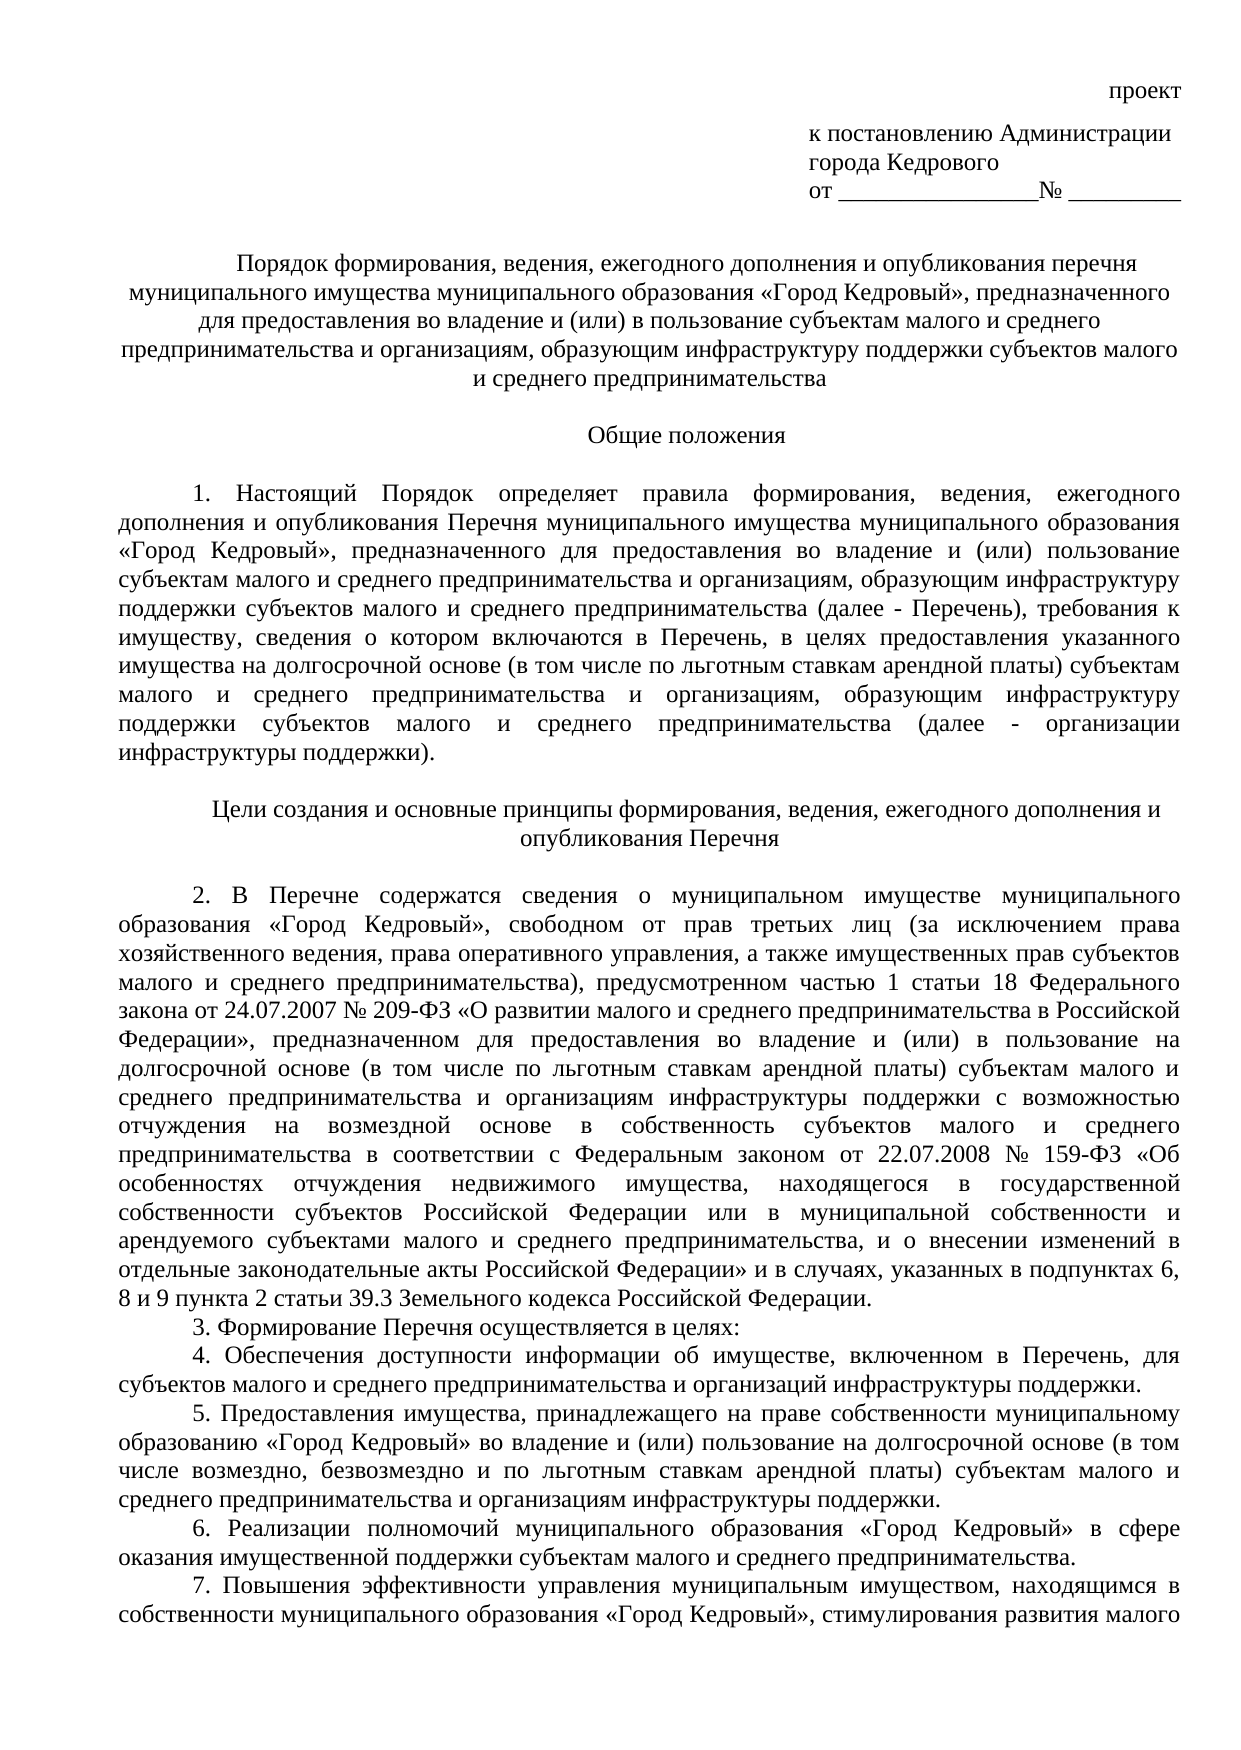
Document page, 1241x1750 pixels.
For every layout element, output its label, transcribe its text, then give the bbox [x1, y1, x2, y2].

text 4. Обеспечения доступности информации об имуществе, включенном в Перечень, для субъектов малого и среднего предпринимательства и организаций инфраструктуры поддержки. [118, 1340, 1181, 1398]
text 5. Предоставления имущества, принадлежащего на праве собственности муниципальному образованию «Город Кедровый» во владение и (или) пользование на долгосрочной основе (в том числе возмездно, безвозмездно и по льготным ставкам арендной платы) субъектам малого и среднего предпринимательства и организациям инфраструктуры поддержки. [118, 1398, 1181, 1513]
text 6. Реализации полномочий муниципального образования «Город Кедровый» в сфере оказания имущественной поддержки субъектам малого и среднего предпринимательства. [118, 1513, 1181, 1570]
text 2. В Перечне содержатся сведения о муниципальном имуществе муниципального образования «Город Кедровый», свободном от прав третьих лиц (за исключением права хозяйственного ведения, права оперативного управления, а также имущественных прав субъектов малого и среднего предпринимательства), предусмотренном частью 1 статьи 18 Федерального закона от 24.07.2007 № 209-ФЗ «О развитии малого и среднего предпринимательства в Российской Федерации», предназначенном для предоставления во владение и (или) в пользование на долгосрочной основе (в том числе по льготным ставкам арендной платы) субъектам малого и среднего предпринимательства и организациям инфраструктуры поддержки с возможностью отчуждения на возмездной основе в собственность субъектов малого и среднего предпринимательства в соответствии с Федеральным законом от 22.07.2008 № 159-ФЗ «Об особенностях отчуждения недвижимого имущества, находящегося в государственной собственности субъектов Российской Федерации или в муниципальной собственности и арендуемого субъектами малого и среднего предпринимательства, и о внесении изменений в отдельные законодательные акты Российской Федерации» и в случаях, указанных в подпунктах 6, 8 и 9 пункта 2 статьи 39.3 Земельного кодекса Российской Федерации. [118, 880, 1181, 1312]
text 1. Настоящий Порядок определяет правила формирования, ведения, ежегодного дополнения и опубликования Перечня муниципального имущества муниципального образования «Город Кедровый», предназначенного для предоставления во владение и (или) пользование субъектам малого и среднего предпринимательства и организациям, образующим инфраструктуру поддержки субъектов малого и среднего предпринимательства (далее - Перечень), требования к имуществу, сведения о котором включаются в Перечень, в целях предоставления указанного имущества на долгосрочной основе (в том числе по льготным ставкам арендной платы) субъектам малого и среднего предпринимательства и организациям, образующим инфраструктуру поддержки субъектов малого и среднего предпринимательства (далее - организации инфраструктуры поддержки). [118, 478, 1181, 765]
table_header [798, 118, 1206, 219]
text Общие положения [118, 420, 1181, 449]
text Цели создания и основные принципы формирования, ведения, ежегодного дополнения и опубликования Перечня [118, 794, 1181, 852]
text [118, 1570, 1181, 1628]
text 3. Формирование Перечня осуществляется в целях: [118, 1312, 1181, 1340]
text Порядок формирования, ведения, ежегодного дополнения и опубликования перечня муниципального имущества муниципального образования «Город Кедровый», предназначенного для предоставления во владение и (или) в пользование субъектам малого и среднего предпринимательства и организациям, образующим инфраструктуру поддержки субъектов малого и среднего предпринимательства [118, 248, 1181, 392]
